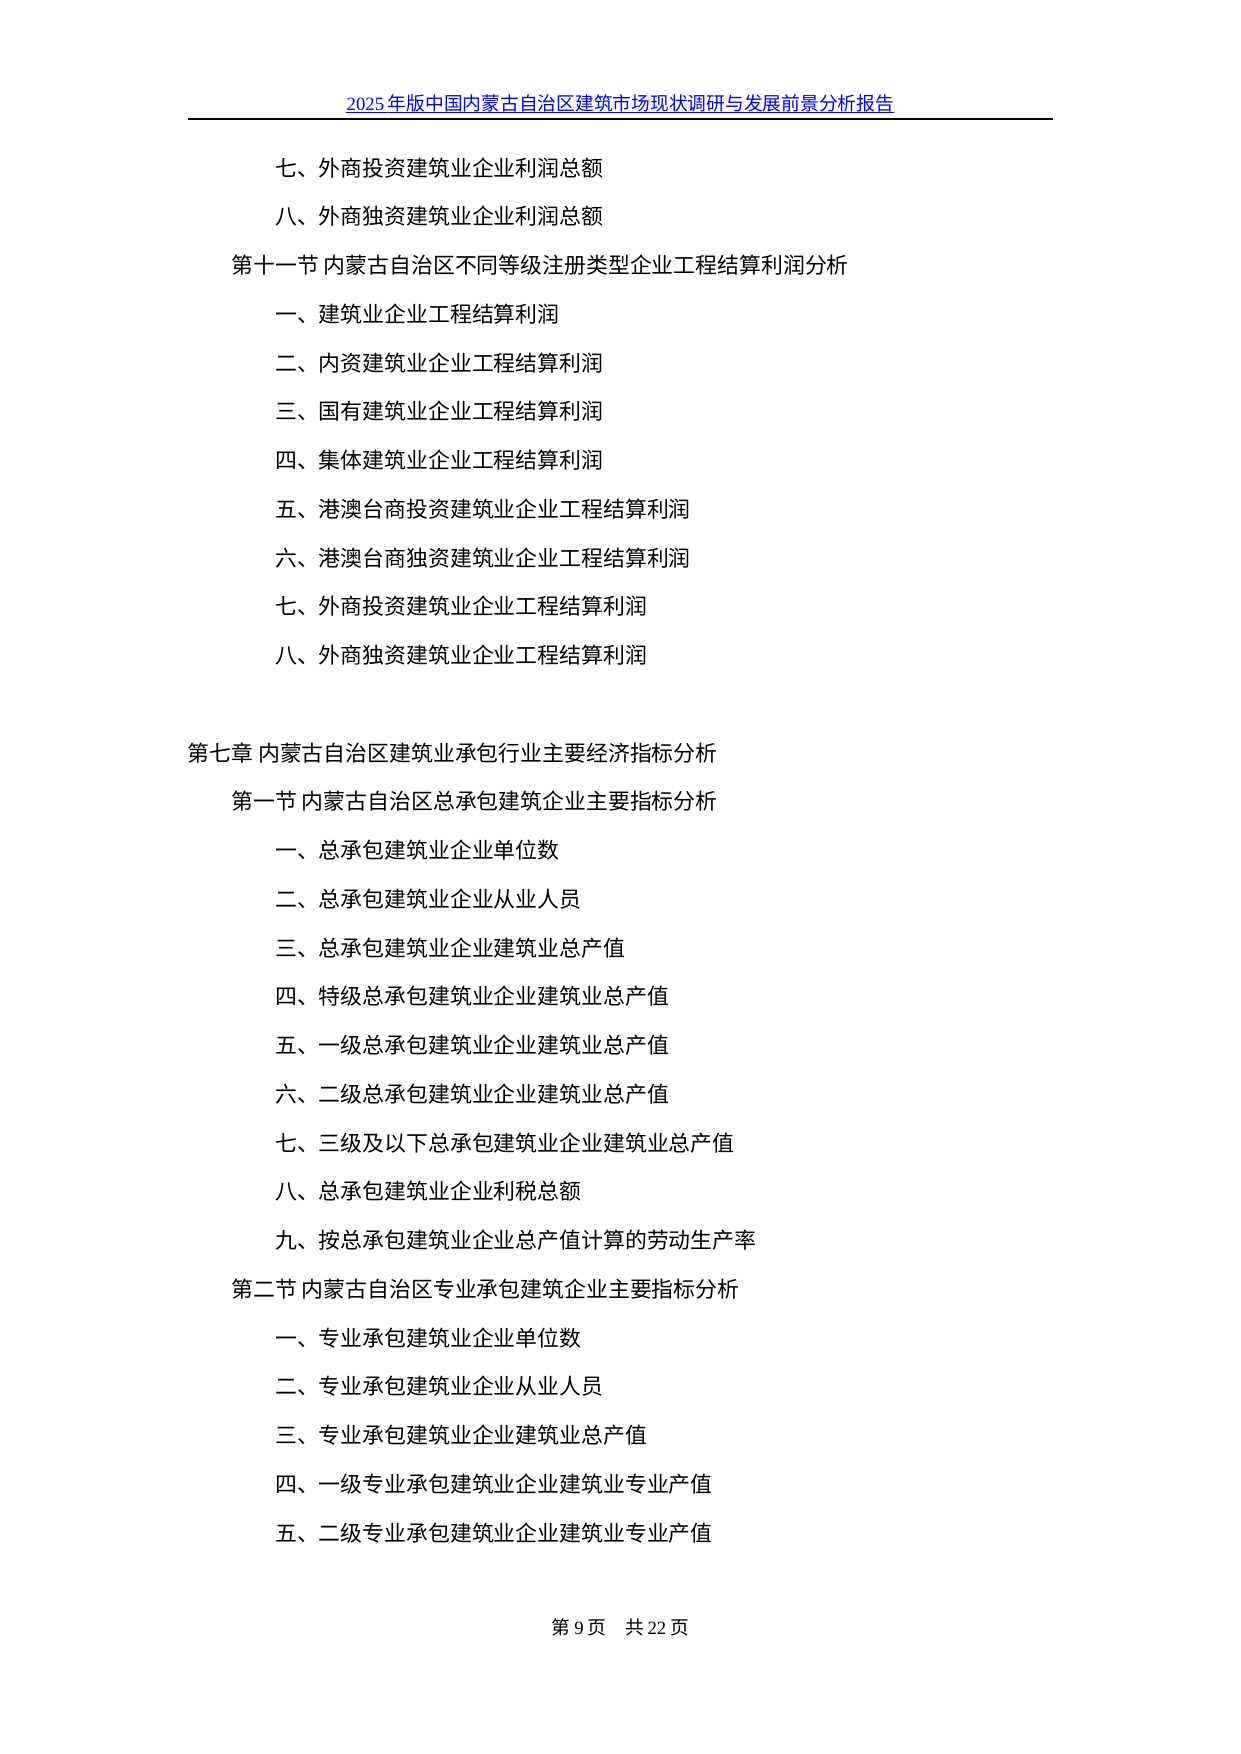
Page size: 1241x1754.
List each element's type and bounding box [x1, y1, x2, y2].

text [187, 150, 1053, 1548]
